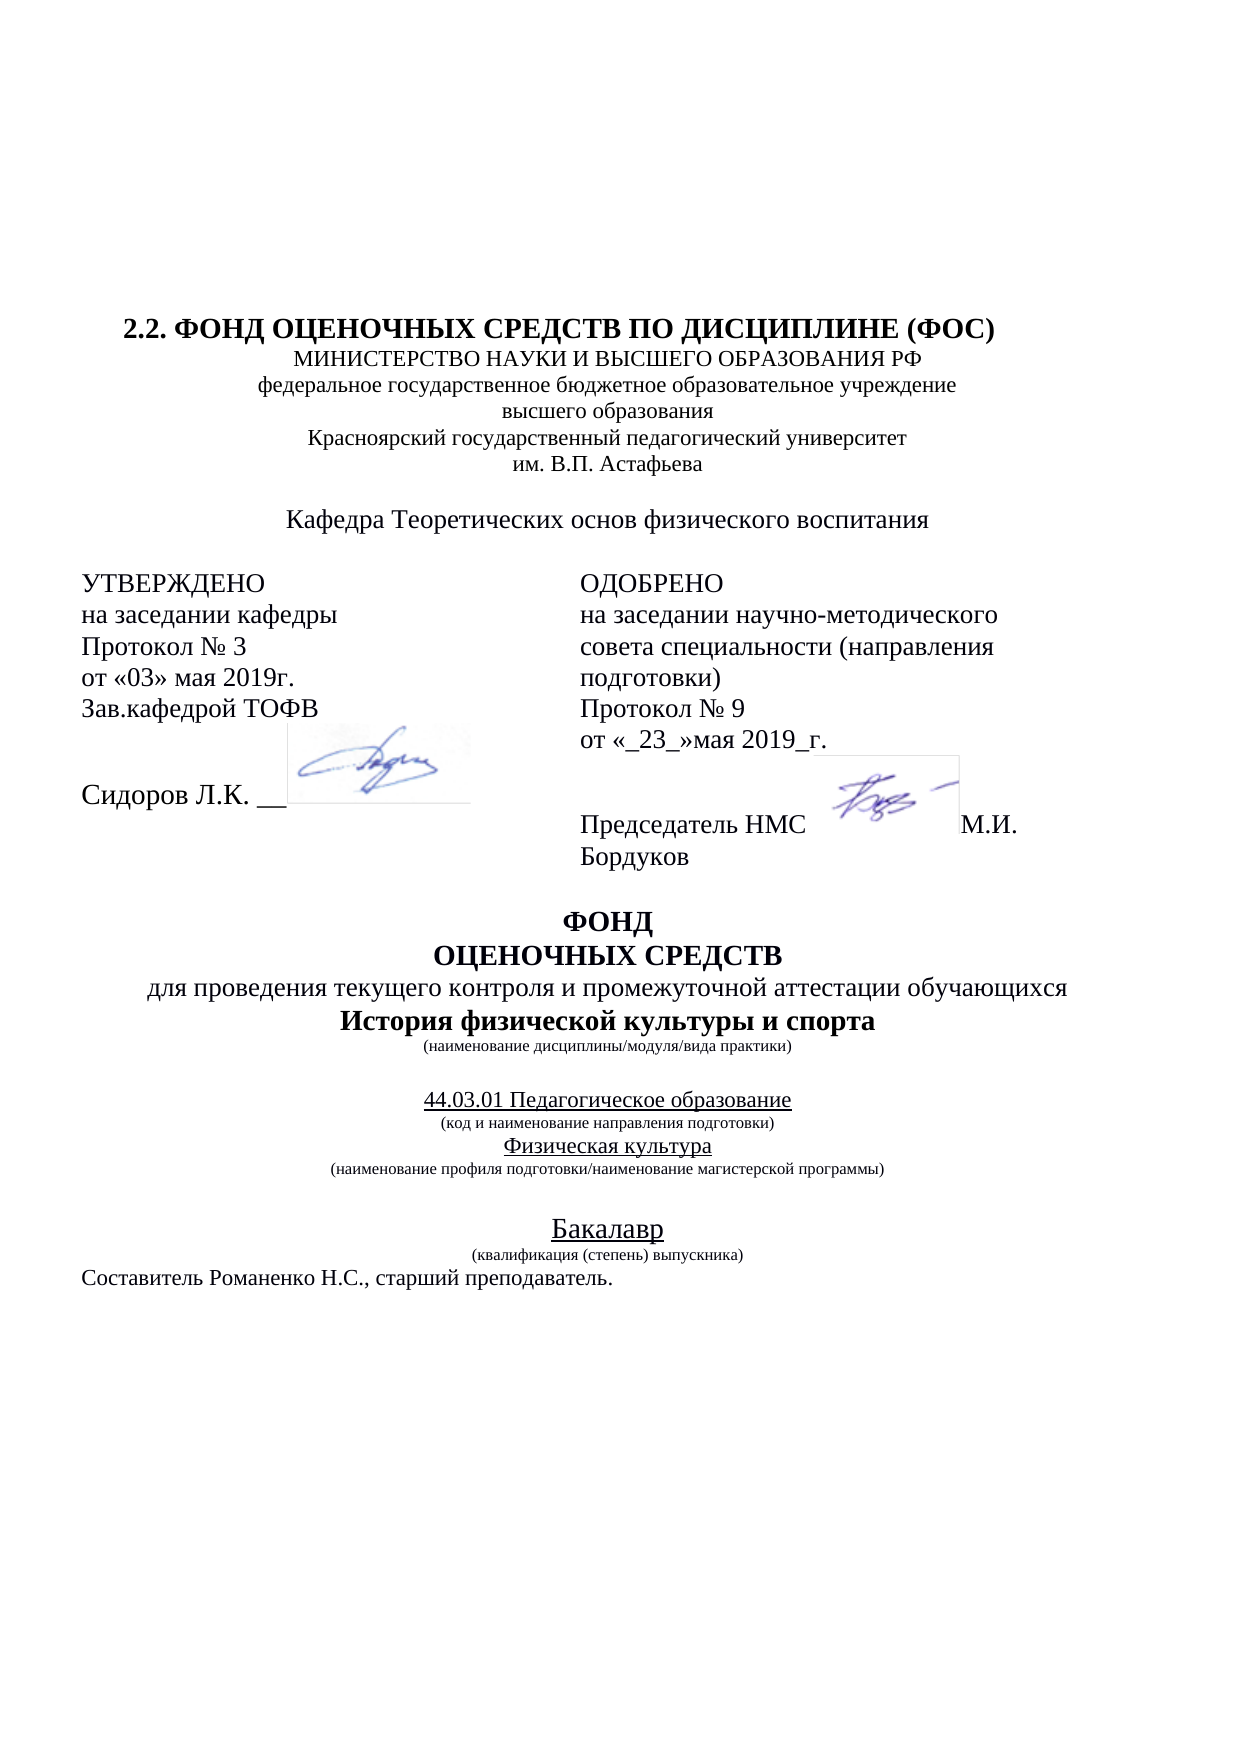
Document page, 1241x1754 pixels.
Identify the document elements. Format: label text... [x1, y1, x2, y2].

text История физической культуры и спорта [81, 1003, 1134, 1036]
picture [813, 754, 961, 834]
text Составитель Романенко Н.С., старший преподаватель. [81, 1264, 1134, 1290]
text федеральное государственное бюджетное образовательное учреждение [81, 371, 1134, 397]
table_header УТВЕРЖДЕНО на заседании кафедры Протокол № 3 от «03» мая 2019г. Зав.кафедрой ТОФВ Сидоров Л.К. __ [69, 568, 567, 871]
table_header ОДОБРЕНО на заседании научно-методического совета специальности (направления подготовки) Протокол № 9 от «_23_»мая 2019_г. Председатель НМС М.И. Бордуков [568, 568, 1066, 871]
text Физическая культура [81, 1132, 1134, 1158]
text им. В.П. Астафьева [81, 450, 1134, 476]
text 44.03.01 Педагогическое образование [81, 1087, 1134, 1113]
text ФОНД [81, 904, 1134, 938]
text ОЦЕНОЧНЫХ СРЕДСТВ [81, 938, 1134, 972]
text Красноярский государственный педагогический университет [81, 424, 1134, 450]
text Кафедра Теоретических основ физического воспитания [81, 503, 1134, 534]
text (наименование дисциплины/модуля/вида практики) [81, 1036, 1134, 1055]
text (квалификация (степень) выпускника) [81, 1245, 1134, 1264]
text МИНИСТЕРСТВО НАУКИ И ВЫСШЕГО ОБРАЗОВАНИЯ РФ [81, 344, 1134, 371]
text Бакалавр [81, 1211, 1134, 1245]
text для проведения текущего контроля и промежуточной аттестации обучающихся [81, 972, 1134, 1003]
text 2.2. ФОНД ОЦЕНОЧНЫХ СРЕДСТВ ПО ДИСЦИПЛИНЕ (ФОС) [93, 311, 1134, 344]
text высшего образования [81, 397, 1134, 424]
text (код и наименование направления подготовки) [81, 1113, 1134, 1132]
text (наименование профиля подготовки/наименование магистерской программы) [81, 1158, 1134, 1178]
picture [286, 723, 471, 805]
